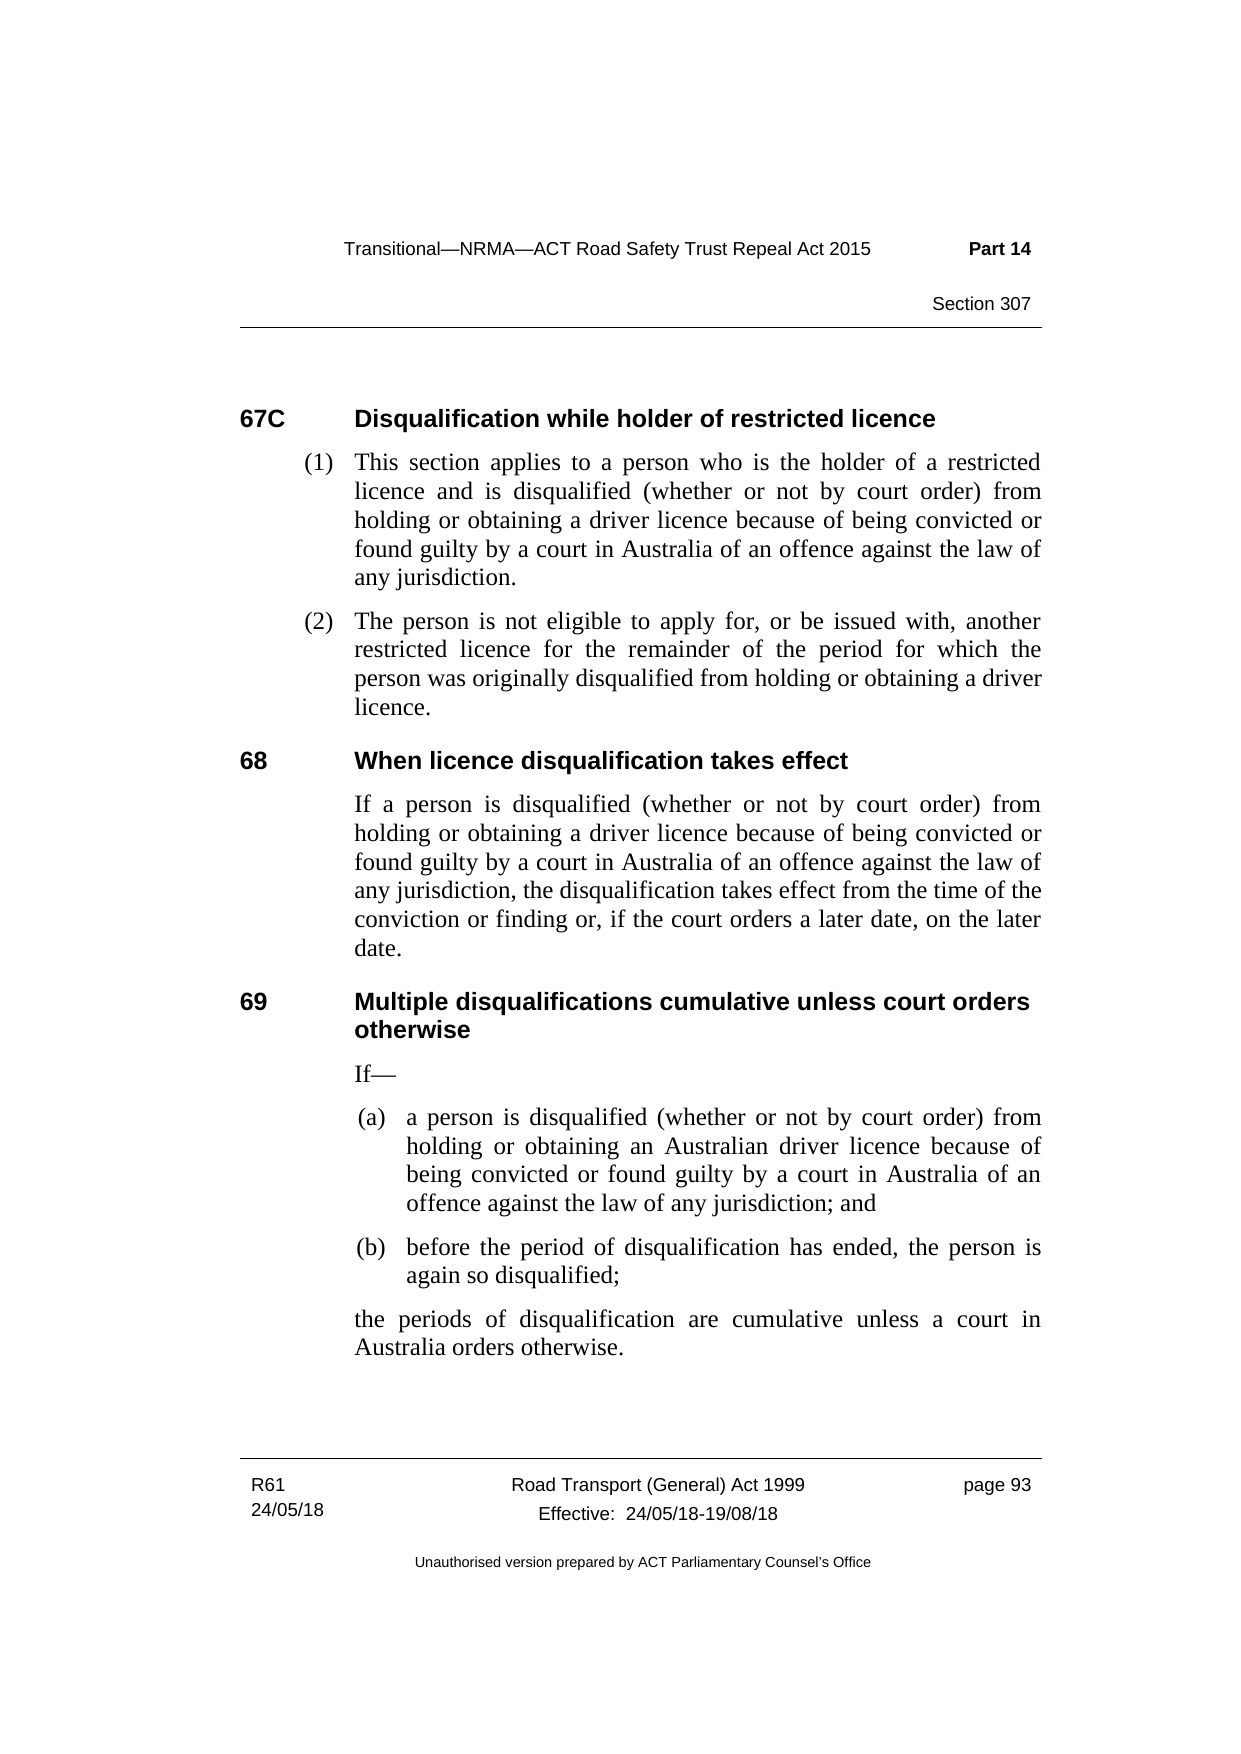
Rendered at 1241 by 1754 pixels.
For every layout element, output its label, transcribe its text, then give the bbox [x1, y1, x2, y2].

text (a) a person is disqualified (whether or not by court order) from holding or obtaining an Australian driver licence because of being convicted or found guilty by a court in Australia of an offence against the law of any jurisdiction; and [239, 1102, 1042, 1217]
text (1) This section applies to a person who is the holder of a restricted licence and is disqualified (whether or not by court order) from holding or obtaining a driver licence because of being convicted or found guilty by a court in Australia of an offence against the law of any jurisdiction. [239, 447, 1042, 591]
text 67C Disqualification while holder of restricted licence [239, 404, 1042, 433]
text 68 When licence disqualification takes effect [239, 746, 1042, 774]
text the periods of disqualification are cumulative unless a court in orders otherwise. [354, 1304, 1042, 1361]
text 69 Multiple disqualifications cumulative unless court orders otherwise [239, 987, 1042, 1044]
text If— [354, 1059, 1042, 1087]
text (b) before the period of disqualification has ended, the person is again so disqualified; [239, 1232, 1042, 1289]
text (2) The person is not eligible to apply for, or be issued with, another restricted licence for the remainder of the period for which the person was originally disqualified from holding or obtaining a driver licence. [239, 606, 1042, 721]
text If a person is disqualified (whether or not by court order) from holding or obtaining a driver licence because of being convicted or found guilty by a court in Australia of an offence against the law of any jurisdiction, the disqualification takes effect from the time of the conviction or finding or, if the court orders a later date, on the later date. [354, 789, 1042, 962]
